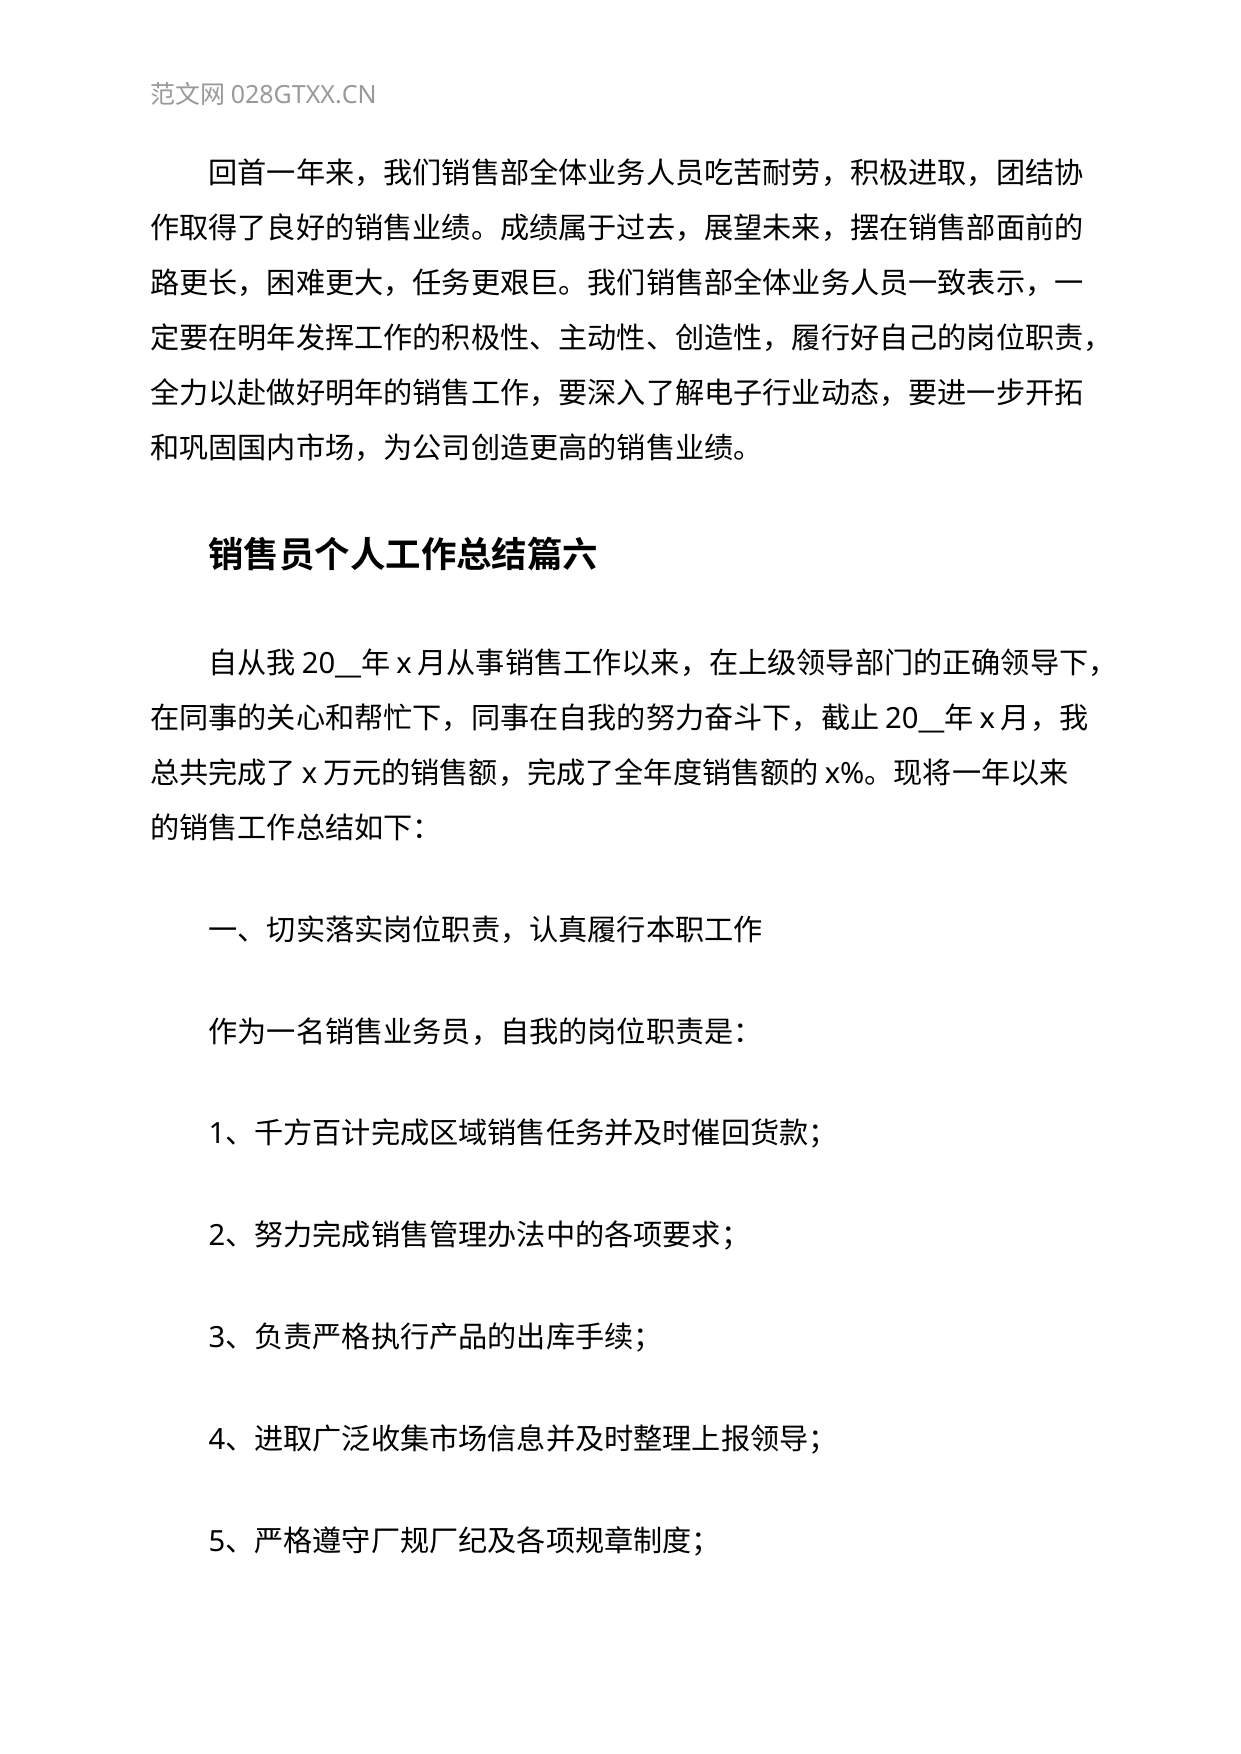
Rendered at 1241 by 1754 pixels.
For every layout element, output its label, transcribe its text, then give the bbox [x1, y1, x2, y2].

text 作为一名销售业务员，自我的岗位职责是： [150, 1008, 1090, 1051]
text 2、努力完成销售管理办法中的各项要求； [150, 1212, 1090, 1254]
text 自从我20__年x月从事销售工作以来，在上级领导部门的正确领导下，在同事的关心和帮忙下，同事在自我的努力奋斗下，截止20__年x月，我总共完成了x万元的销售额，完成了全年度销售额的x%。现将一年以来的销售工作总结如下： [150, 640, 1090, 847]
text 回首一年来，我们销售部全体业务人员吃苦耐劳，积极进取，团结协作取得了良好的销售业绩。成绩属于过去，展望未来，摆在销售部面前的路更长，困难更大，任务更艰巨。我们销售部全体业务人员一致表示，一定要在明年发挥工作的积极性、主动性、创造性，履行好自己的岗位职责，全力以赴做好明年的销售工作，要深入了解电子行业动态，要进一步开拓和巩固国内市场，为公司创造更高的销售业绩。 [150, 150, 1090, 467]
text 5、严格遵守厂规厂纪及各项规章制度； [150, 1518, 1090, 1560]
text 4、进取广泛收集市场信息并及时整理上报领导； [150, 1416, 1090, 1458]
text 3、负责严格执行产品的出库手续； [150, 1314, 1090, 1356]
text 销售员个人工作总结篇六 [150, 526, 1090, 577]
text 一、切实落实岗位职责，认真履行本职工作 [150, 906, 1090, 949]
text 1、千方百计完成区域销售任务并及时催回货款； [150, 1110, 1090, 1152]
